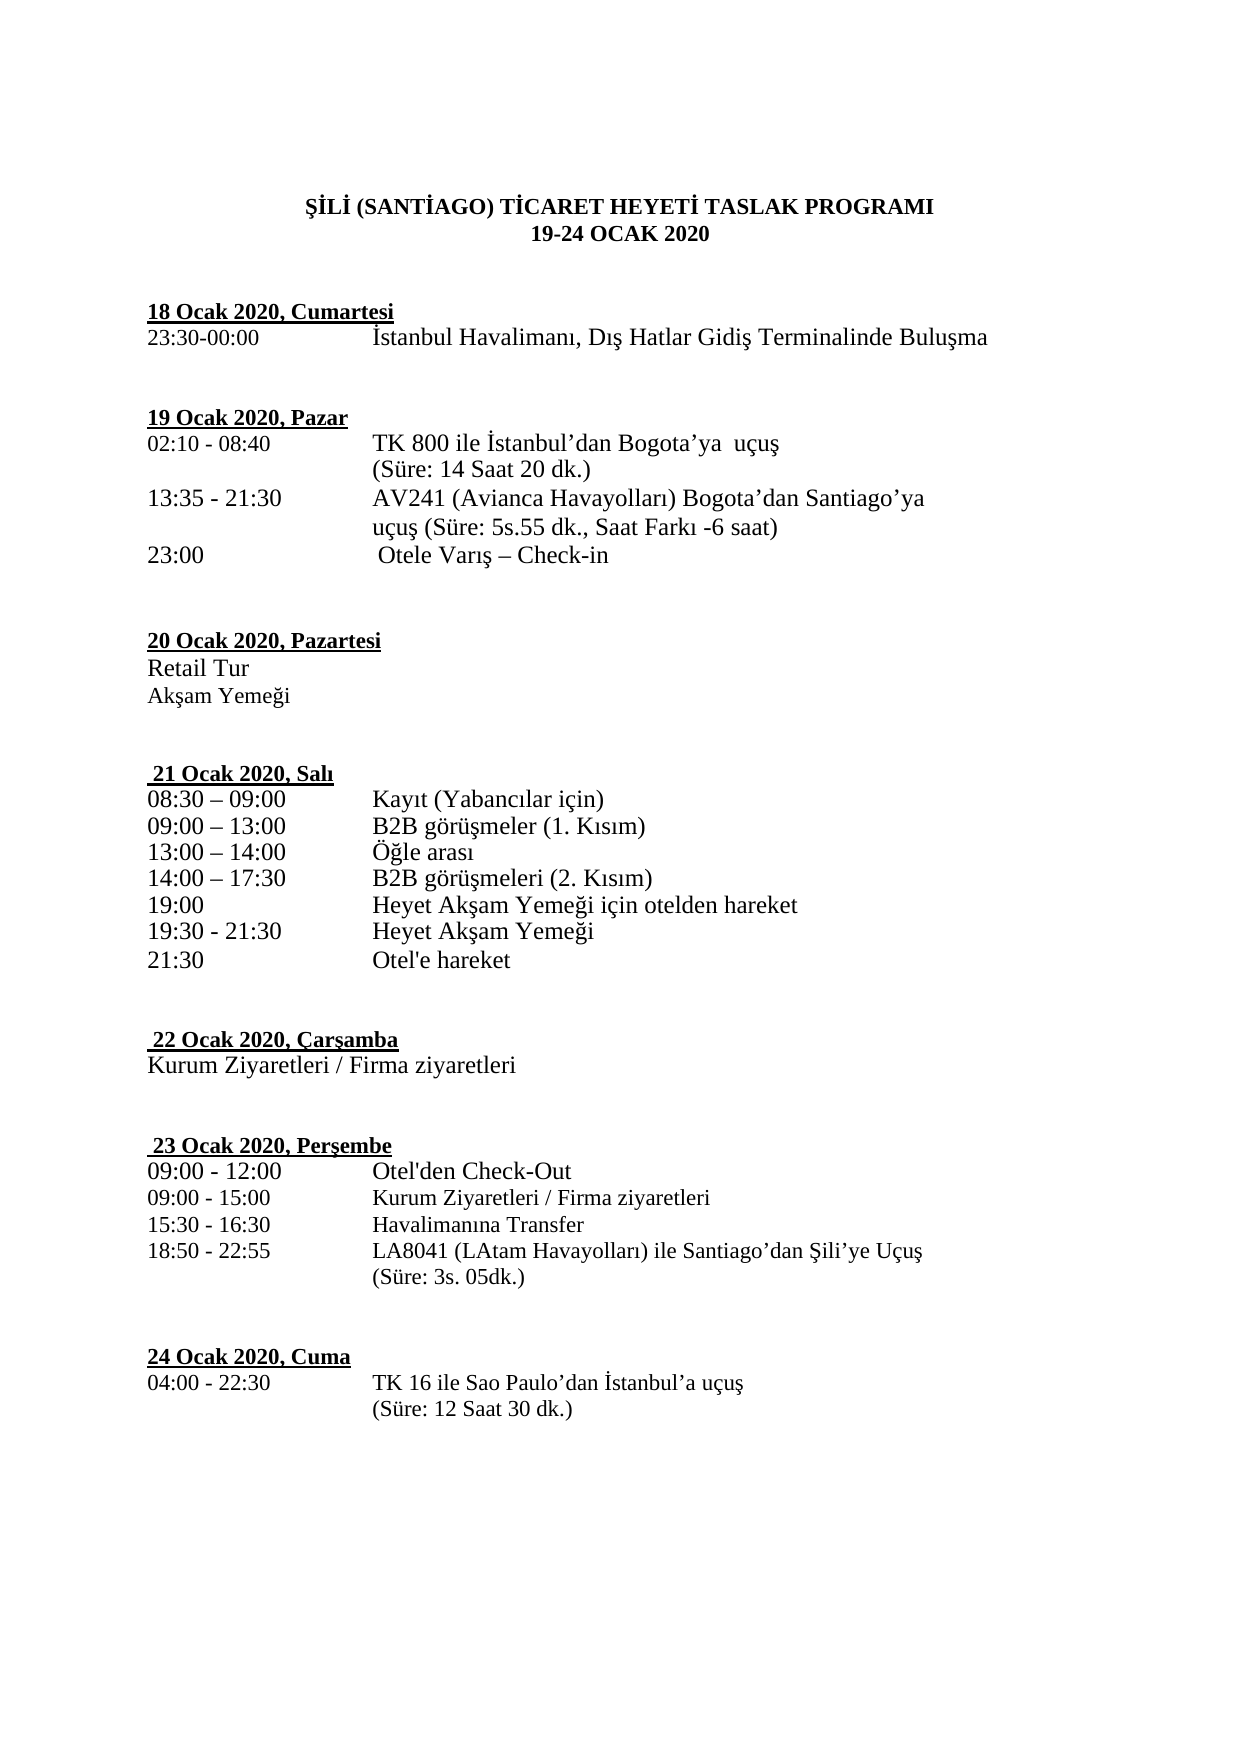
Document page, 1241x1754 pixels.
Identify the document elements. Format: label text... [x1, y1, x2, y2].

subtitle 22 Ocak 2020, Çarşamba [147, 1027, 1190, 1053]
text 04:00 - 22:30 TK 16 ile Sao Paulo’dan İstanbul’a uçuş [147, 1369, 1190, 1395]
text 02:10 - 08:40 TK 800 ile İstanbul’dan Bogota’ya uçuş [147, 431, 1190, 457]
text 13:00 – 14:00 Öğle arası [147, 839, 1190, 866]
text 09:00 - 12:00 Otel'den Check-Out [147, 1158, 1190, 1184]
text (Süre: 12 Saat 30 dk.) [372, 1396, 1190, 1422]
text 18:50 - 22:55 LA8041 (LAtam Havayolları) ile Santiago’dan Şili’ye Uçuş (Süre: 3s. 05dk.) [147, 1237, 923, 1290]
text 09:00 - 15:00 Kurum Ziyaretleri / Firma ziyaretleri 15:30 - 16:30 Havalimanına Transfer [147, 1184, 711, 1237]
text 19:30 - 21:30 Heyet Akşam Yemeği [147, 918, 1190, 945]
text 09:00 – 13:00 B2B görüşmeler (1. Kısım) [147, 813, 1190, 839]
text 14:00 – 17:30 B2B görüşmeleri (2. Kısım) [147, 866, 1190, 892]
text 13:35 - 21:30 AV241 (Avianca Havayolları) Bogota’dan Santiago’ya uçuş (Süre: 5s.55 dk., Saat Farkı -6 saat) [147, 483, 927, 540]
text (Süre: 14 Saat 20 dk.) [372, 457, 1190, 483]
text 19:00 Heyet Akşam Yemeği için otelden hareket [147, 892, 1190, 918]
text 23:30-00:00 İstanbul Havalimanı, Dış Hatlar Gidiş Terminalinde Buluşma [147, 325, 1190, 351]
subtitle 24 Ocak 2020, Cuma [147, 1343, 1190, 1369]
subtitle 19 Ocak 2020, Pazar [147, 404, 1190, 431]
text 08:30 – 09:00 Kayıt (Yabancılar için) [147, 787, 1190, 813]
text 23:00 Otele Varış – Check-in [147, 541, 1190, 569]
subtitle 20 Ocak 2020, Pazartesi [147, 627, 1190, 653]
text 18 Ocak 2020, Cumartesi [147, 299, 1190, 325]
text 21:30 Otel'e hareket [147, 945, 1190, 973]
text Retail Tur Akşam Yemeği [147, 653, 292, 708]
subtitle ŞİLİ (SANTİAGO) TİCARET HEYETİ TASLAK PROGRAMI 19-24 OCAK 2020 [305, 193, 935, 246]
subtitle 23 Ocak 2020, Perşembe [147, 1132, 1190, 1158]
subtitle 21 Ocak 2020, Salı [147, 761, 1190, 787]
text Kurum Ziyaretleri / Firma ziyaretleri [147, 1053, 1190, 1079]
